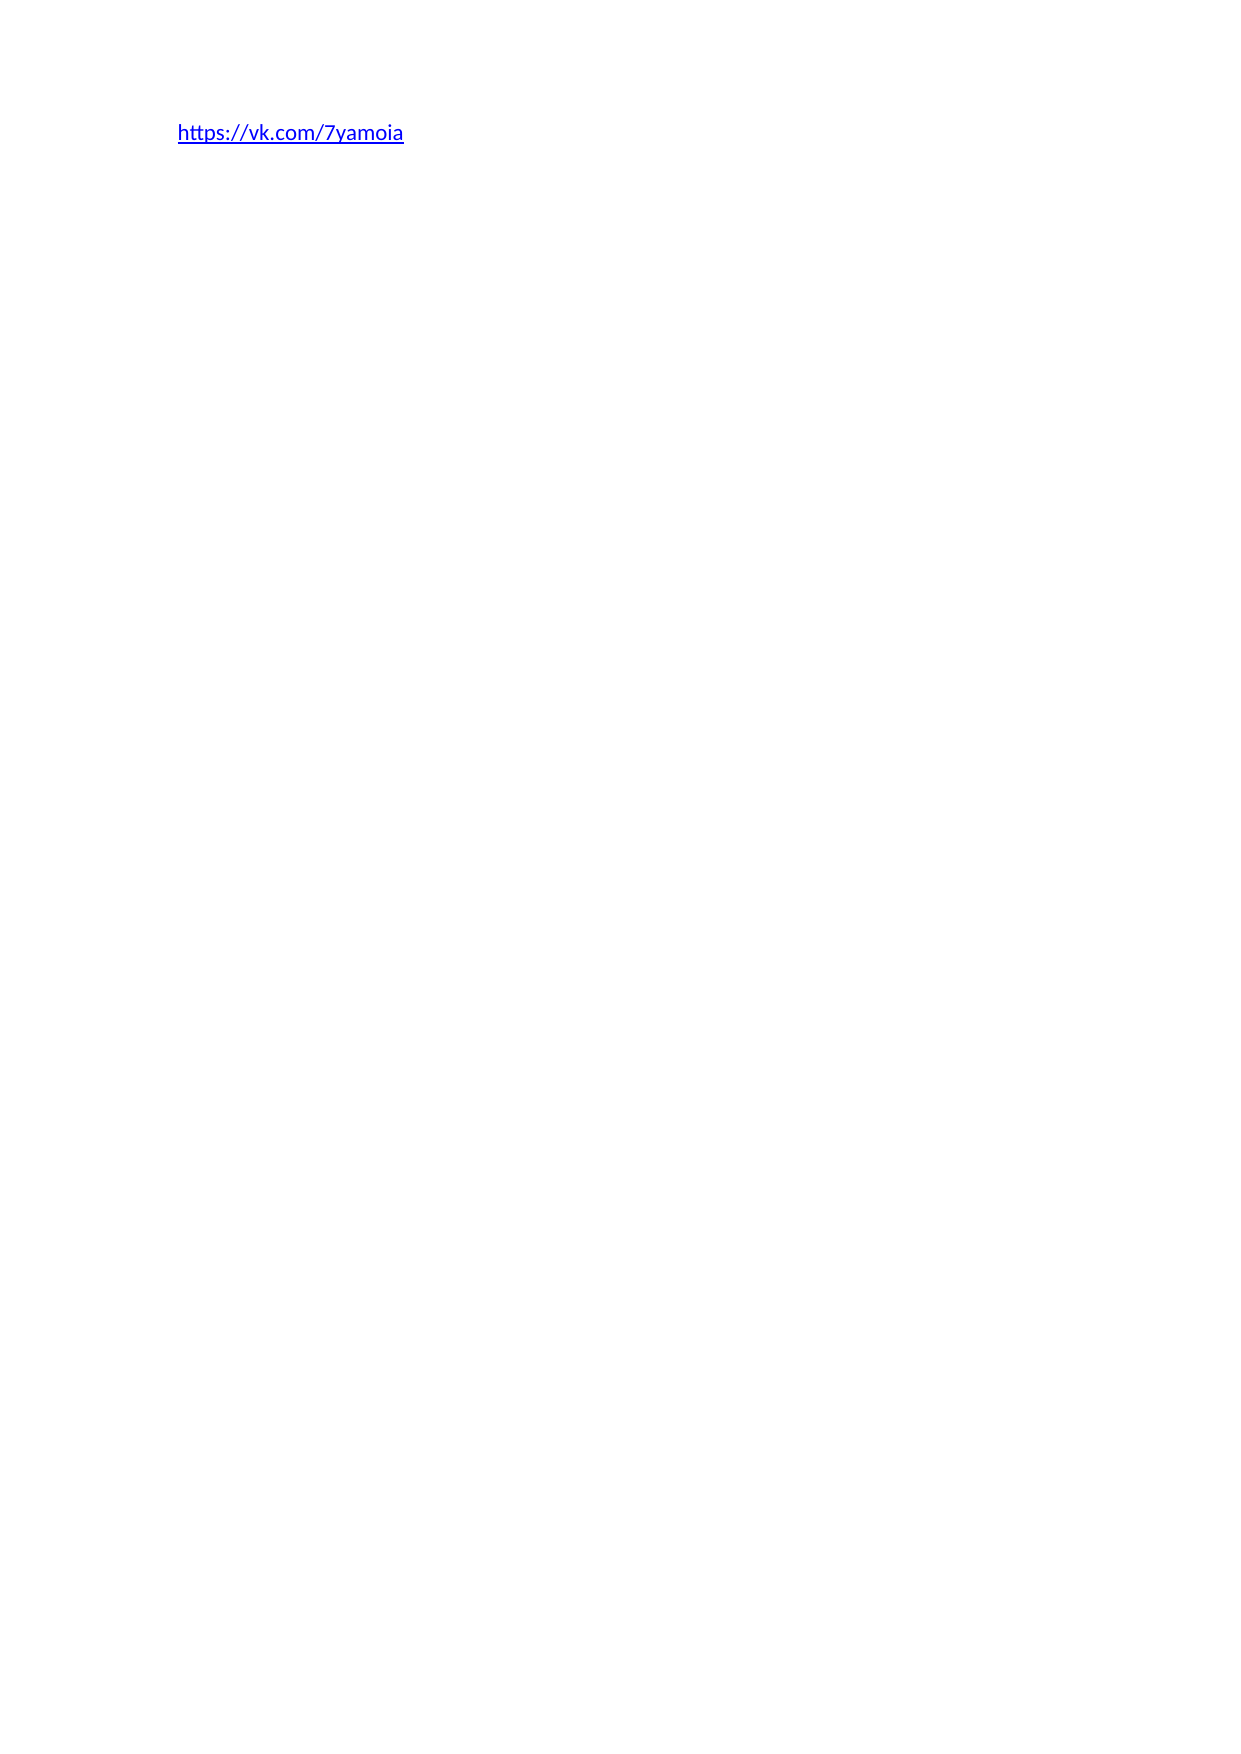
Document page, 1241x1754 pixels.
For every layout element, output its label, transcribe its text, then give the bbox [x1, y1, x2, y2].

text https://vk.com/7yamoia [177, 118, 1152, 146]
